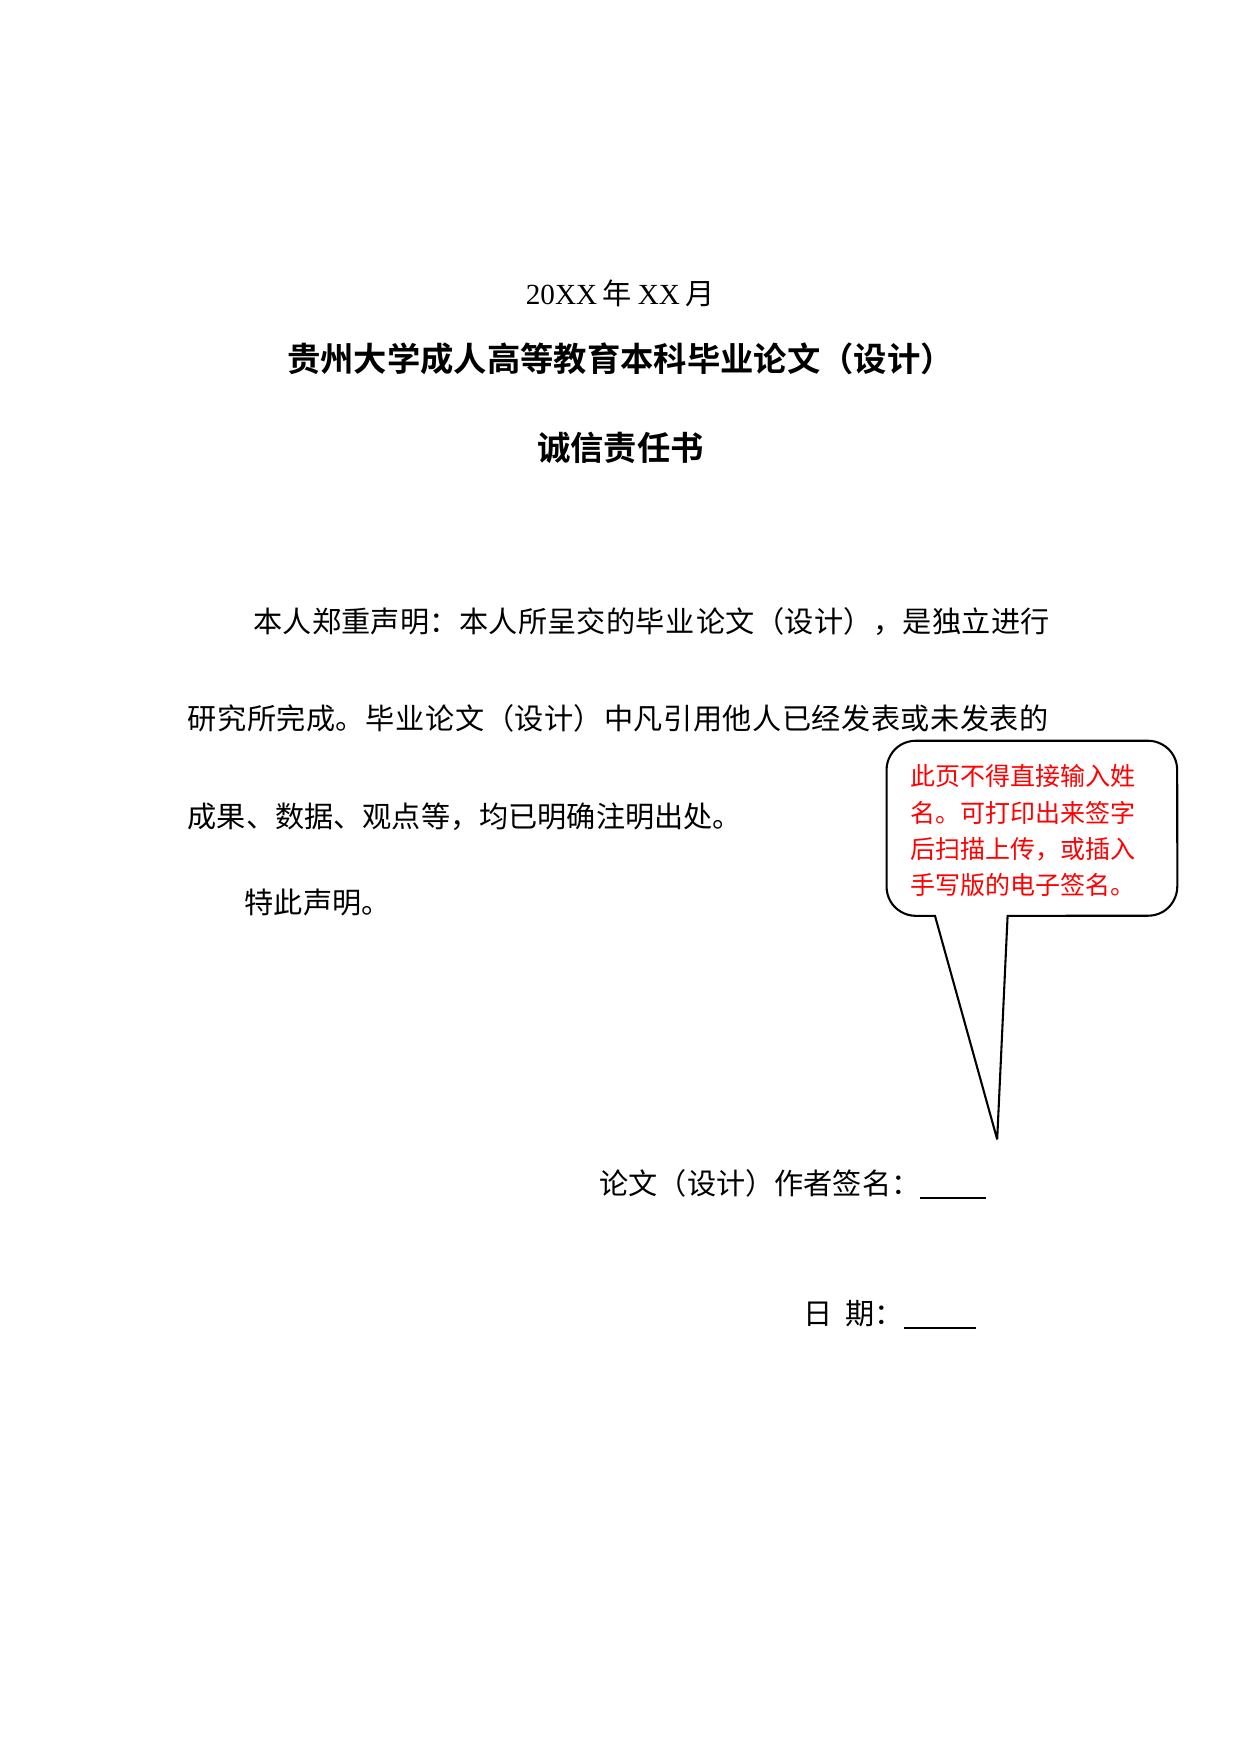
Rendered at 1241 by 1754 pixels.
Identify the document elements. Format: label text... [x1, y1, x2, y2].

text 特此声明。 [187, 868, 938, 933]
text 论文（设计）作者签名： [187, 1149, 1053, 1214]
text 本人郑重声明：本人所呈交的毕业论文（设计），是独立进行研究所完成。毕业论文（设计）中凡引用他人已经发表或未发表的成果、数据、观点等，均已明确注明出处。 [187, 587, 1050, 847]
text 20XX年XX月 [187, 259, 1053, 324]
text 诚信责任书 [187, 413, 1053, 478]
text 特此声明。 [888, 868, 1050, 933]
text 日 期： [187, 1279, 1053, 1344]
text 贵州大学成人高等教育本科毕业论文（设计） [187, 324, 1053, 389]
